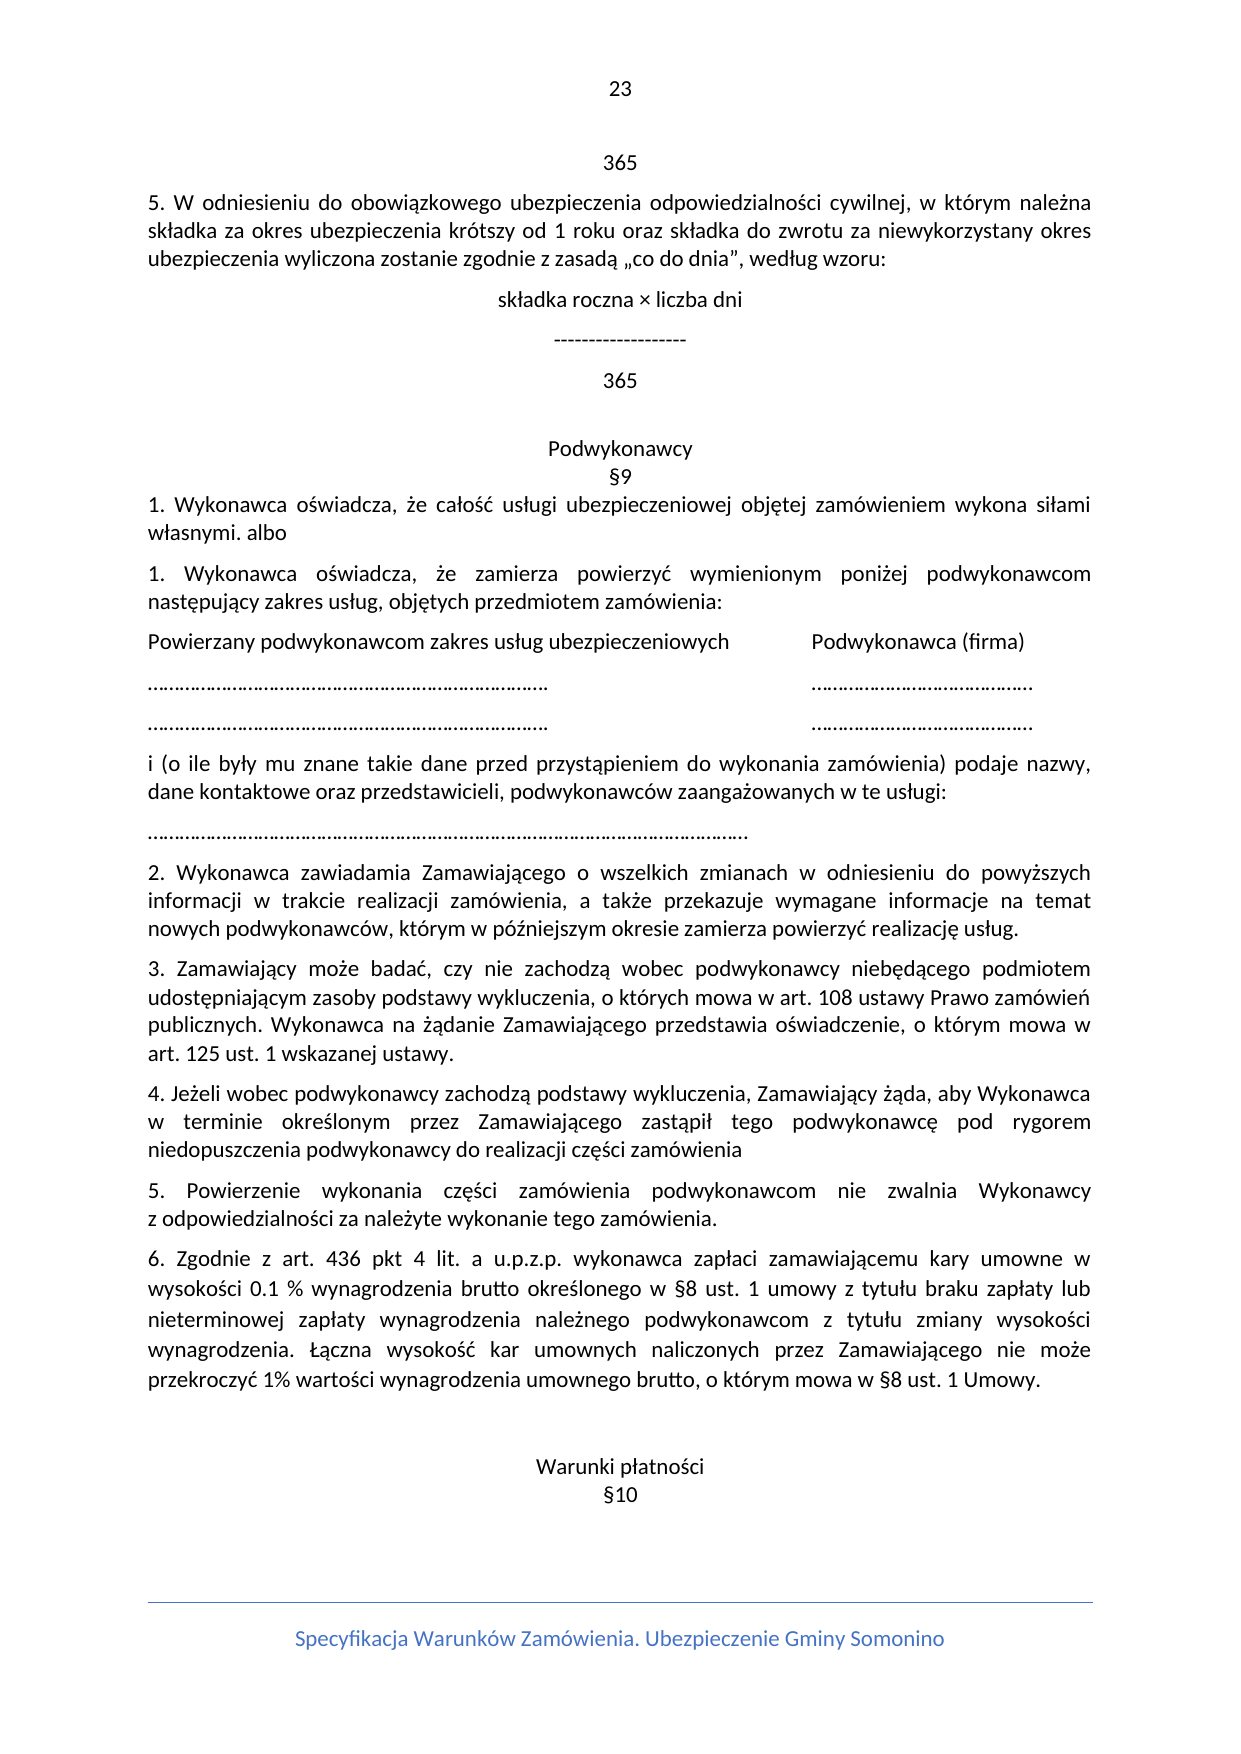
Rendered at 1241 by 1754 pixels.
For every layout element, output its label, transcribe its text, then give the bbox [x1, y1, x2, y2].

text 1. Wykonawca oświadcza, że całość usługi ubezpieczeniowej objętej zamówieniem wykona siłami własnymi. albo [148, 490, 1093, 546]
text 2. Wykonawca zawiadamia Zamawiającego o wszelkich zmianach w odniesieniu do powyższych informacji w trakcie realizacji zamówienia, a także przekazuje wymagane informacje na temat nowych podwykonawców, którym w późniejszym okresie zamierza powierzyć realizację usług. [148, 858, 1093, 942]
text Powierzany podwykonawcom zakres usług ubezpieczeniowych Podwykonawca (firma) [148, 627, 1093, 655]
text 4. Jeżeli wobec podwykonawcy zachodzą podstawy wykluczenia, Zamawiający żąda, aby Wykonawca w terminie określonym przez Zamawiającego zastąpił tego podwykonawcę pod rygorem niedopuszczenia podwykonawcy do realizacji części zamówienia [148, 1079, 1093, 1163]
text i (o ile były mu znane takie dane przed przystąpieniem do wykonania zamówienia) podaje nazwy, dane kontaktowe oraz przedstawicieli, podwykonawców zaangażowanych w te usługi: [148, 749, 1093, 805]
text 6. Zgodnie z art. 436 pkt 4 lit. a u.p.z.p. wykonawca zapłaci zamawiającemu kary umowne w wysokości 0.1 % wynagrodzenia brutto określonego w §8 ust. 1 umowy z tytułu braku zapłaty lub nieterminowej zapłaty wynagrodzenia należnego podwykonawcom z tytułu zmiany wysokości wynagrodzenia. Łączna wysokość kar umownych naliczonych przez Zamawiającego nie może przekroczyć 1% wartości wynagrodzenia umownego brutto, o którym mowa w §8 ust. 1 Umowy. [148, 1244, 1093, 1393]
text §9 [148, 462, 1093, 490]
text 365 [148, 366, 1093, 394]
text 3. Zamawiający może badać, czy nie zachodzą wobec podwykonawcy niebędącego podmiotem udostępniającym zasoby podstawy wykluczenia, o których mowa w art. 108 ustawy Prawo zamówień publicznych. Wykonawca na żądanie Zamawiającego przedstawia oświadczenie, o którym mowa w art. 125 ust. 1 wskazanej ustawy. [148, 954, 1093, 1067]
text …………………………………………………………………. …………………………………… [148, 708, 1093, 736]
text …………………………………………………………………………………………………… [148, 817, 1093, 846]
text 5. W odniesieniu do obowiązkowego ubezpieczenia odpowiedzialności cywilnej, w którym należna składka za okres ubezpieczenia krótszy od 1 roku oraz składka do zwrotu za niewykorzystany okres ubezpieczenia wyliczona zostanie zgodnie z zasadą „co do dnia”, według wzoru: [148, 188, 1093, 272]
text składka roczna × liczba dni [148, 285, 1093, 313]
text ------------------- [148, 325, 1093, 353]
text 365 [148, 148, 1093, 176]
text Podwykonawcy [148, 434, 1093, 462]
text Warunki płatności [148, 1452, 1093, 1481]
text §10 [148, 1481, 1093, 1508]
text …………………………………………………………………. …………………………………… [148, 668, 1093, 696]
text 1. Wykonawca oświadcza, że zamierza powierzyć wymienionym poniżej podwykonawcom następujący zakres usług, objętych przedmiotem zamówienia: [148, 559, 1093, 615]
text 5. Powierzenie wykonania części zamówienia podwykonawcom nie zwalnia Wykonawcy z odpowiedzialności za należyte wykonanie tego zamówienia. [148, 1176, 1093, 1232]
